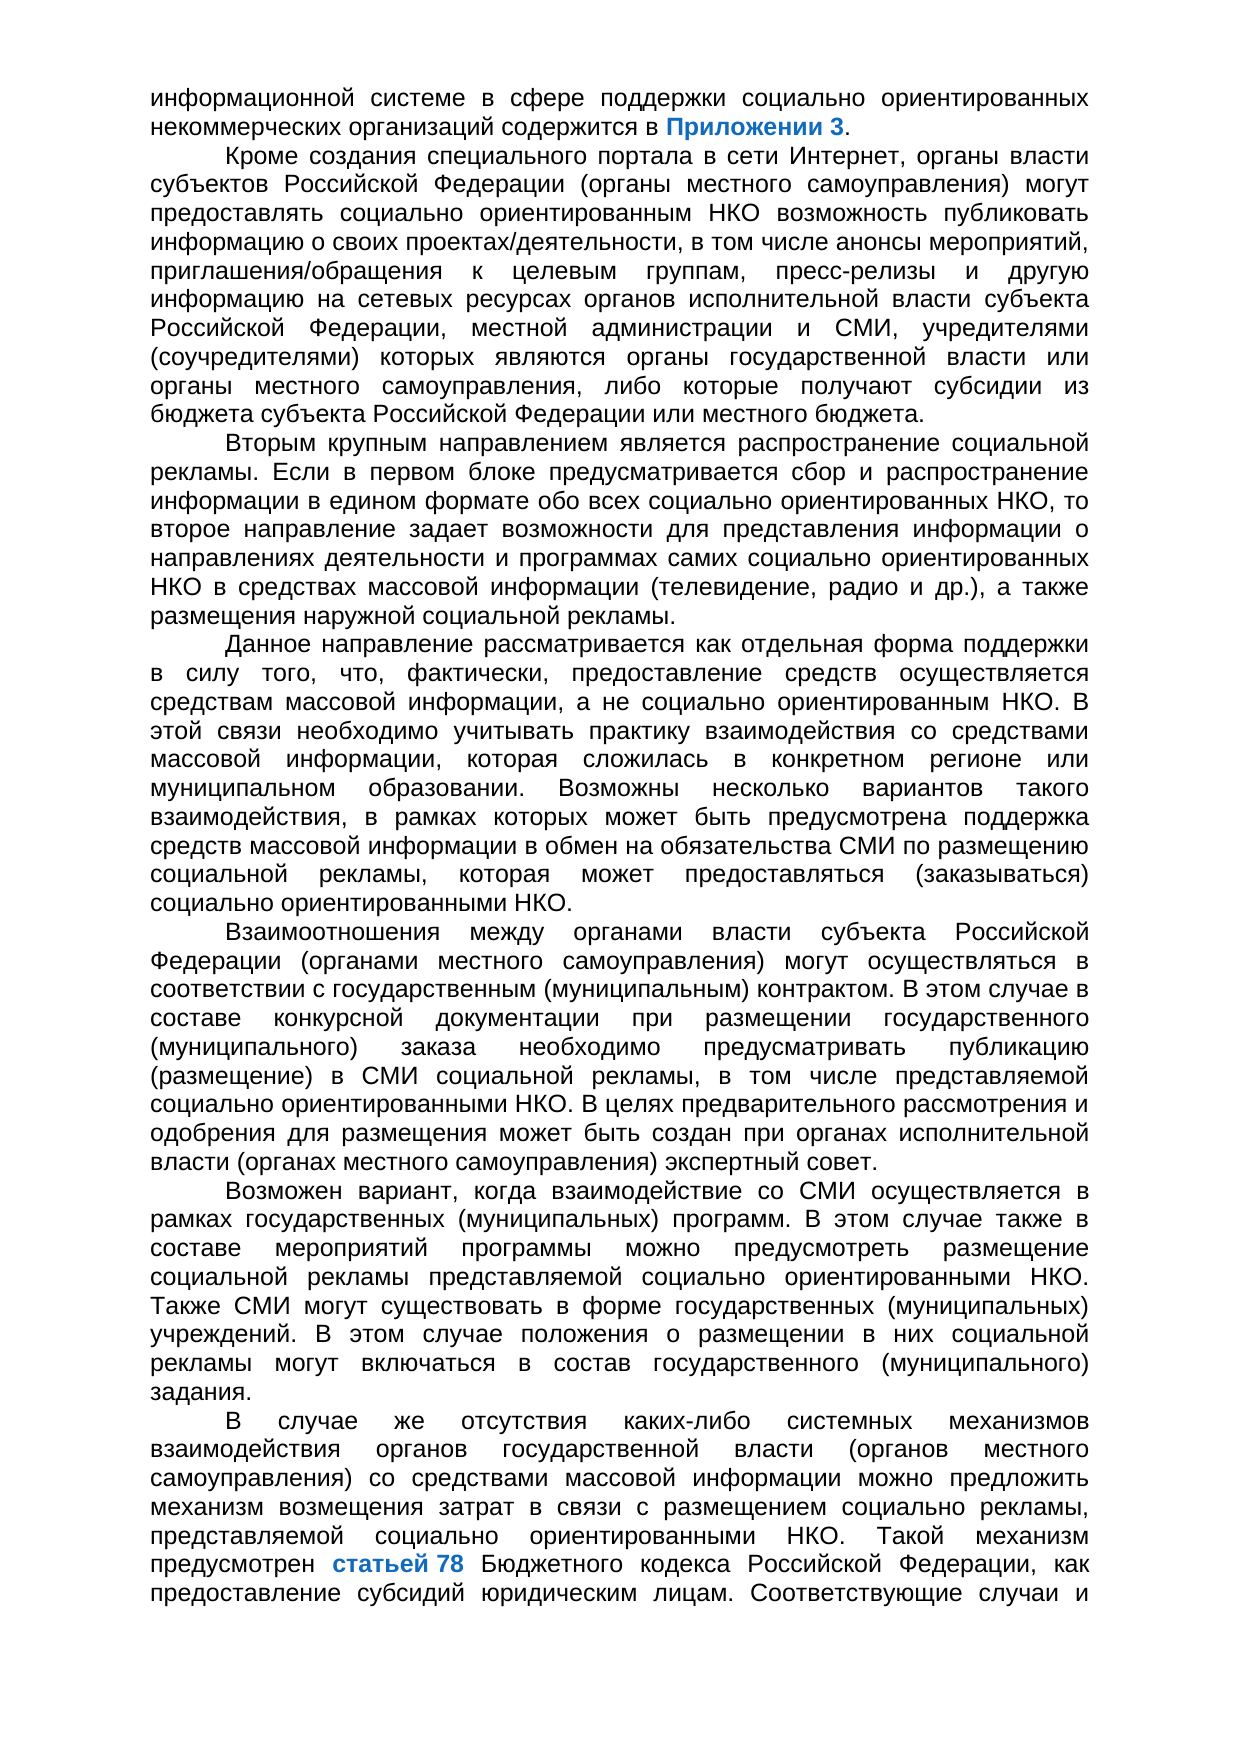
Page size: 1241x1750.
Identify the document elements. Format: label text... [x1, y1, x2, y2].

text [150, 83, 1090, 141]
text Взаимоотношения между органами власти субъекта Российской Федерации (органами местного самоуправления) могут осуществляться в соответствии с государственным (муниципальным) контрактом. В этом случае в составе конкурсной документации при размещении государственного (муниципального) заказа необходимо предусматривать публикацию (размещение) в СМИ социальной рекламы, в том числе представляемой социально ориентированными НКО. В целях предварительного рассмотрения и одобрения для размещения может быть создан при органах исполнительной власти (органах местного самоуправления) экспертный совет. [150, 917, 1090, 1176]
text Кроме создания специального портала в сети Интернет, органы власти субъектов Российской Федерации (органы местного самоуправления) могут предоставлять социально ориентированным НКО возможность публиковать информацию о своих проектах/деятельности, в том числе анонсы мероприятий, приглашения/обращения к целевым группам, пресс-релизы и другую информацию на сетевых ресурсах органов исполнительной власти субъекта Российской Федерации, местной администрации и СМИ, учредителями (соучредителями) которых являются органы государственной власти или органы местного самоуправления, либо которые получают субсидии из бюджета субъекта Российской Федерации или местного бюджета. [150, 141, 1090, 428]
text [150, 1406, 1090, 1607]
text Возможен вариант, когда взаимодействие со СМИ осуществляется в рамках государственных (муниципальных) программ. В этом случае также в составе мероприятий программы можно предусмотреть размещение социальной рекламы представляемой социально ориентированными НКО. Также СМИ могут существовать в форме государственных (муниципальных) учреждений. В этом случае положения о размещении в них социальной рекламы могут включаться в состав государственного (муниципального) задания. [150, 1176, 1090, 1406]
text Данное направление рассматривается как отдельная форма поддержки в силу того, что, фактически, предоставление средств осуществляется средствам массовой информации, а не социально ориентированным НКО. В этой связи необходимо учитывать практику взаимодействия со средствами массовой информации, которая сложилась в конкретном регионе или муниципальном образовании. Возможны несколько вариантов такого взаимодействия, в рамках которых может быть предусмотрена поддержка средств массовой информации в обмен на обязательства СМИ по размещению социальной рекламы, которая может предоставляться (заказываться) социально ориентированными НКО. [150, 629, 1090, 917]
text Вторым крупным направлением является распространение социальной рекламы. Если в первом блоке предусматривается сбор и распространение информации в едином формате обо всех социально ориентированных НКО, то второе направление задает возможности для представления информации о направлениях деятельности и программах самих социально ориентированных НКО в средствах массовой информации (телевидение, радио и др.), а также размещения наружной социальной рекламы. [150, 428, 1090, 629]
